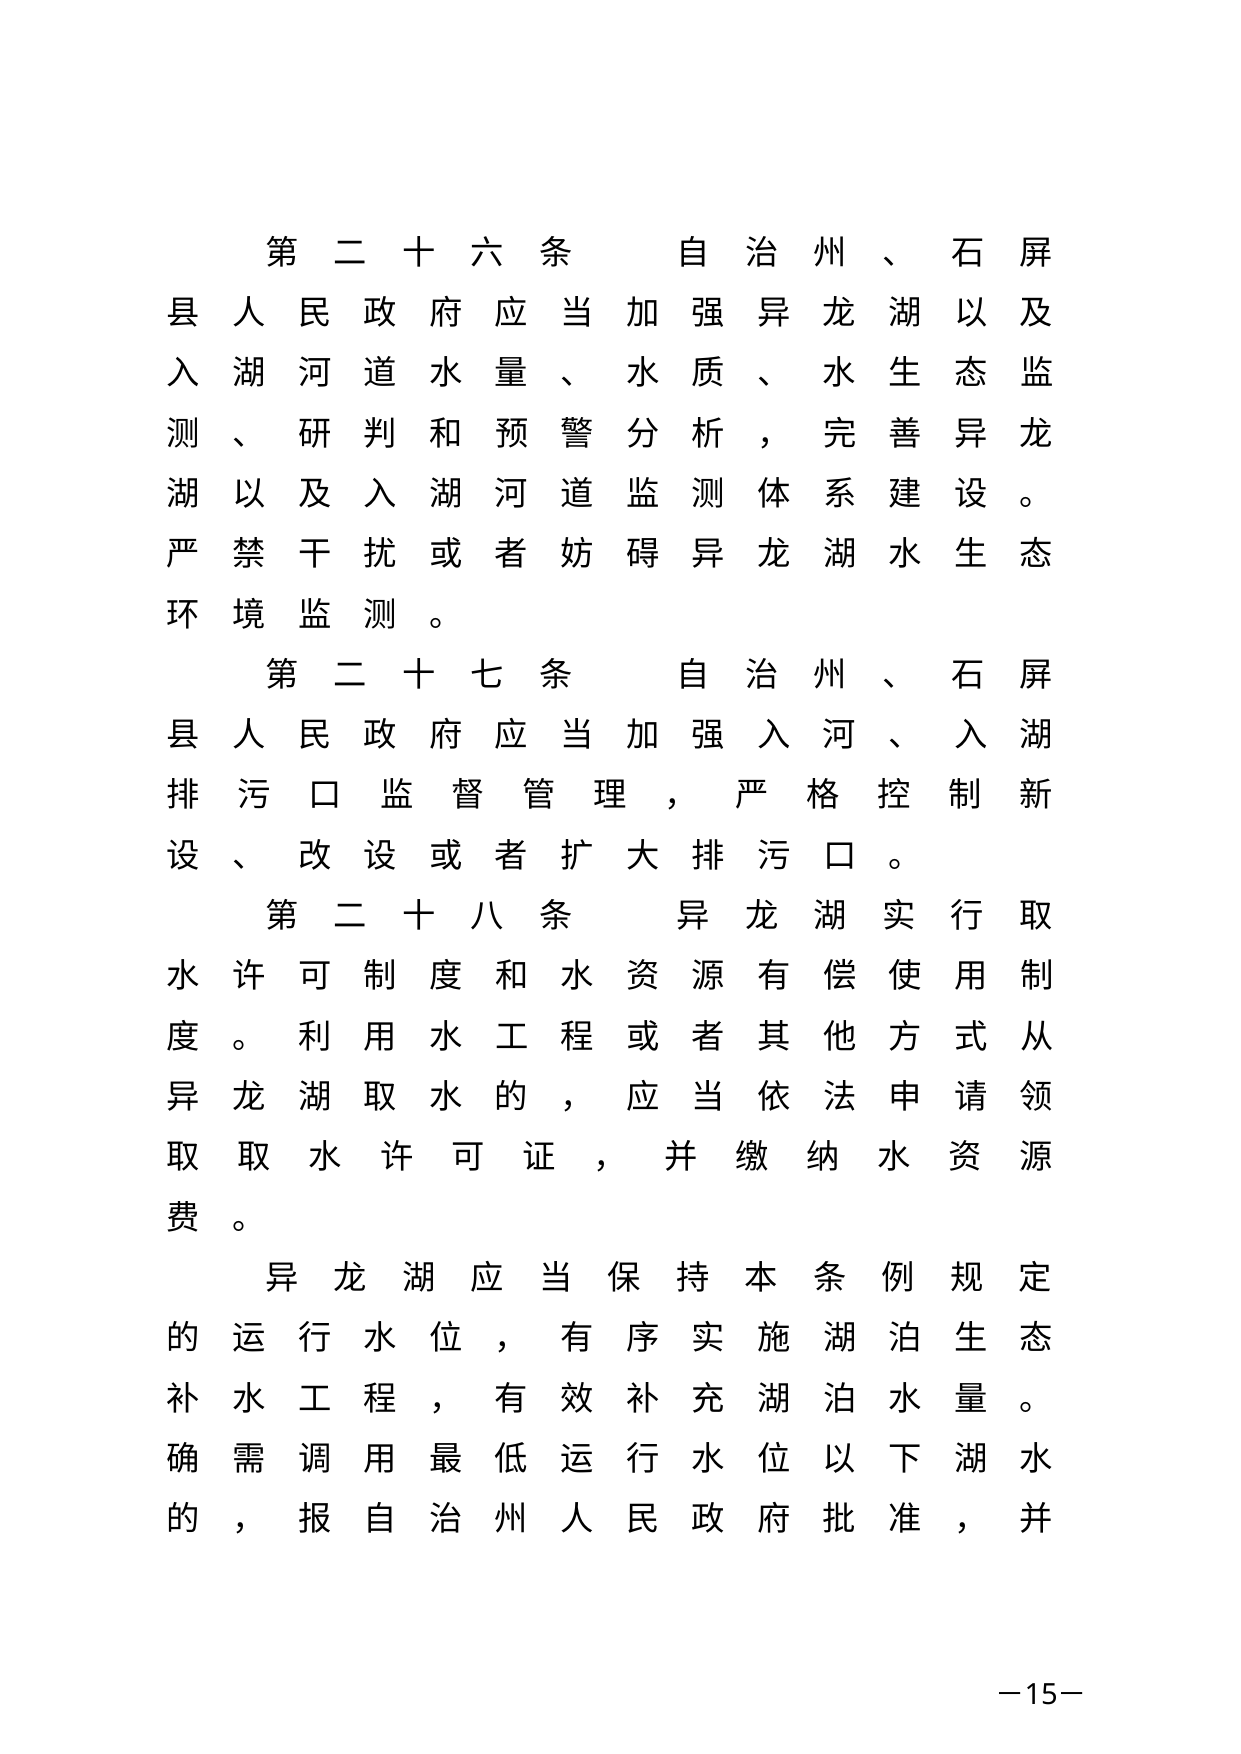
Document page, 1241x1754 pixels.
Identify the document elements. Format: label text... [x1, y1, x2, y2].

text 第二十七条 自治州、石屏县人民政府应当加强入河、入湖排污口监督管理，严格控制新设、改设或者扩大排污口。 [167, 642, 1085, 883]
text 第二十八条 异龙湖实行取水许可制度和水资源有偿使用制度。利用水工程或者其他方式从异龙湖取水的，应当依法申请领取取水许可证，并缴纳水资源费。 [167, 883, 1085, 1245]
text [167, 1245, 1085, 1546]
text 第二十六条 自治州、石屏县人民政府应当加强异龙湖以及入湖河道水量、水质、水生态监测、研判和预警分析，完善异龙湖以及入湖河道监测体系建设。严禁干扰或者妨碍异龙湖水生态环境监测。 [167, 219, 1085, 642]
